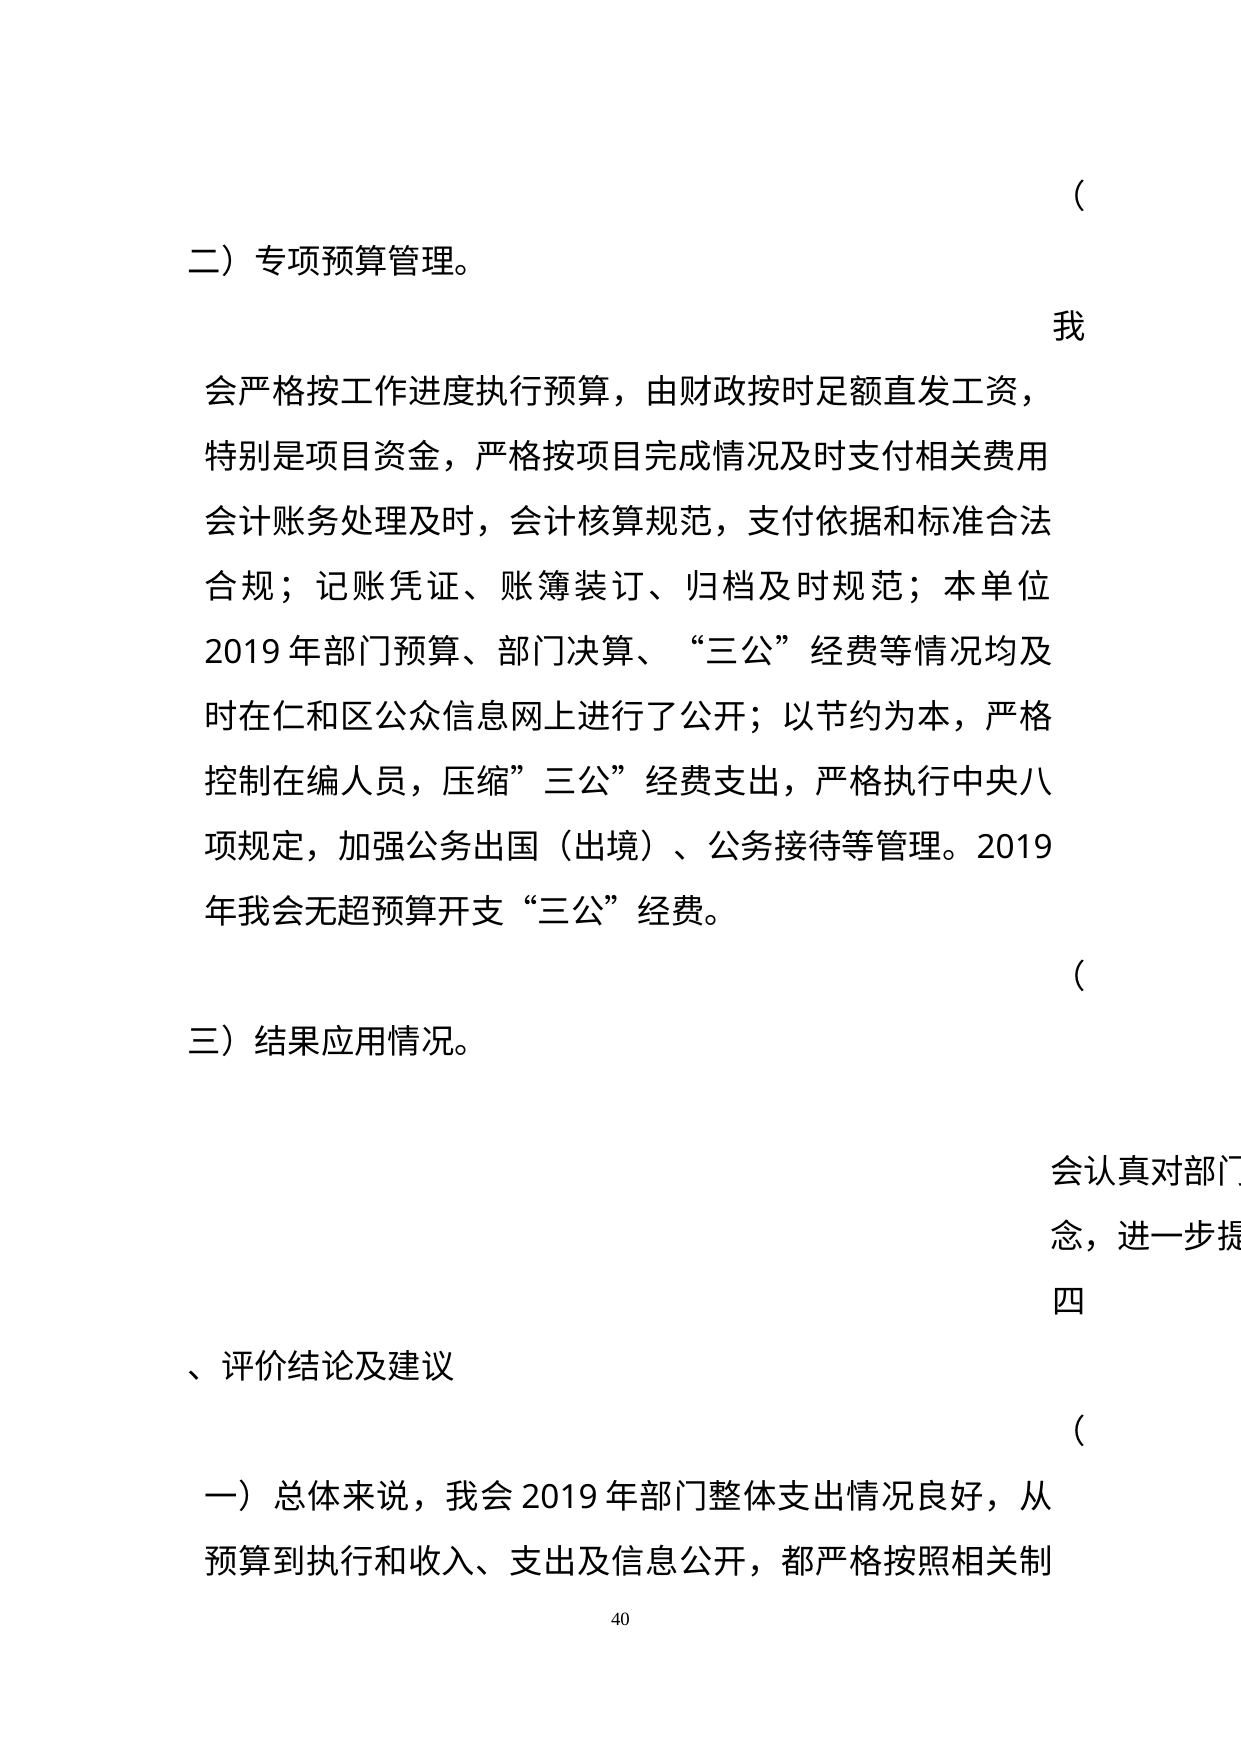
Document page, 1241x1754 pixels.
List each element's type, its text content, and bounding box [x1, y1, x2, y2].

text （三）结果应用情况。 [187, 942, 1053, 1072]
text 我会认真对部门绩效管理工作开展情况进行自查自评，并将评价结果作为预算安排的重要依据，统筹安排预算支出，调整支出结构，优化财政资金配置，不断强化绩效理念，进一步提高本单位部门绩效管理水平。 [1050, 1072, 1240, 1267]
text 我会严格按工作进度执行预算，由财政按时足额直发工资，特别是项目资金，严格按项目完成情况及时支付相关费用；会计账务处理及时，会计核算规范，支付依据和标准合法合规；记账凭证、账簿装订、归档及时规范；本单位2019年部门预算、部门决算、“三公”经费等情况均及时在仁和区公众信息网上进行了公开；以节约为本，严格控制在编人员，压缩”三公”经费支出，严格执行中央八项规定，加强公务出国（出境）、公务接待等管理。2019年我会无超预算开支“三公”经费。 [204, 292, 1053, 942]
text （二）专项预算管理。 [187, 162, 1053, 292]
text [204, 1397, 1053, 1592]
text 四、评价结论及建议 [187, 1267, 1053, 1397]
